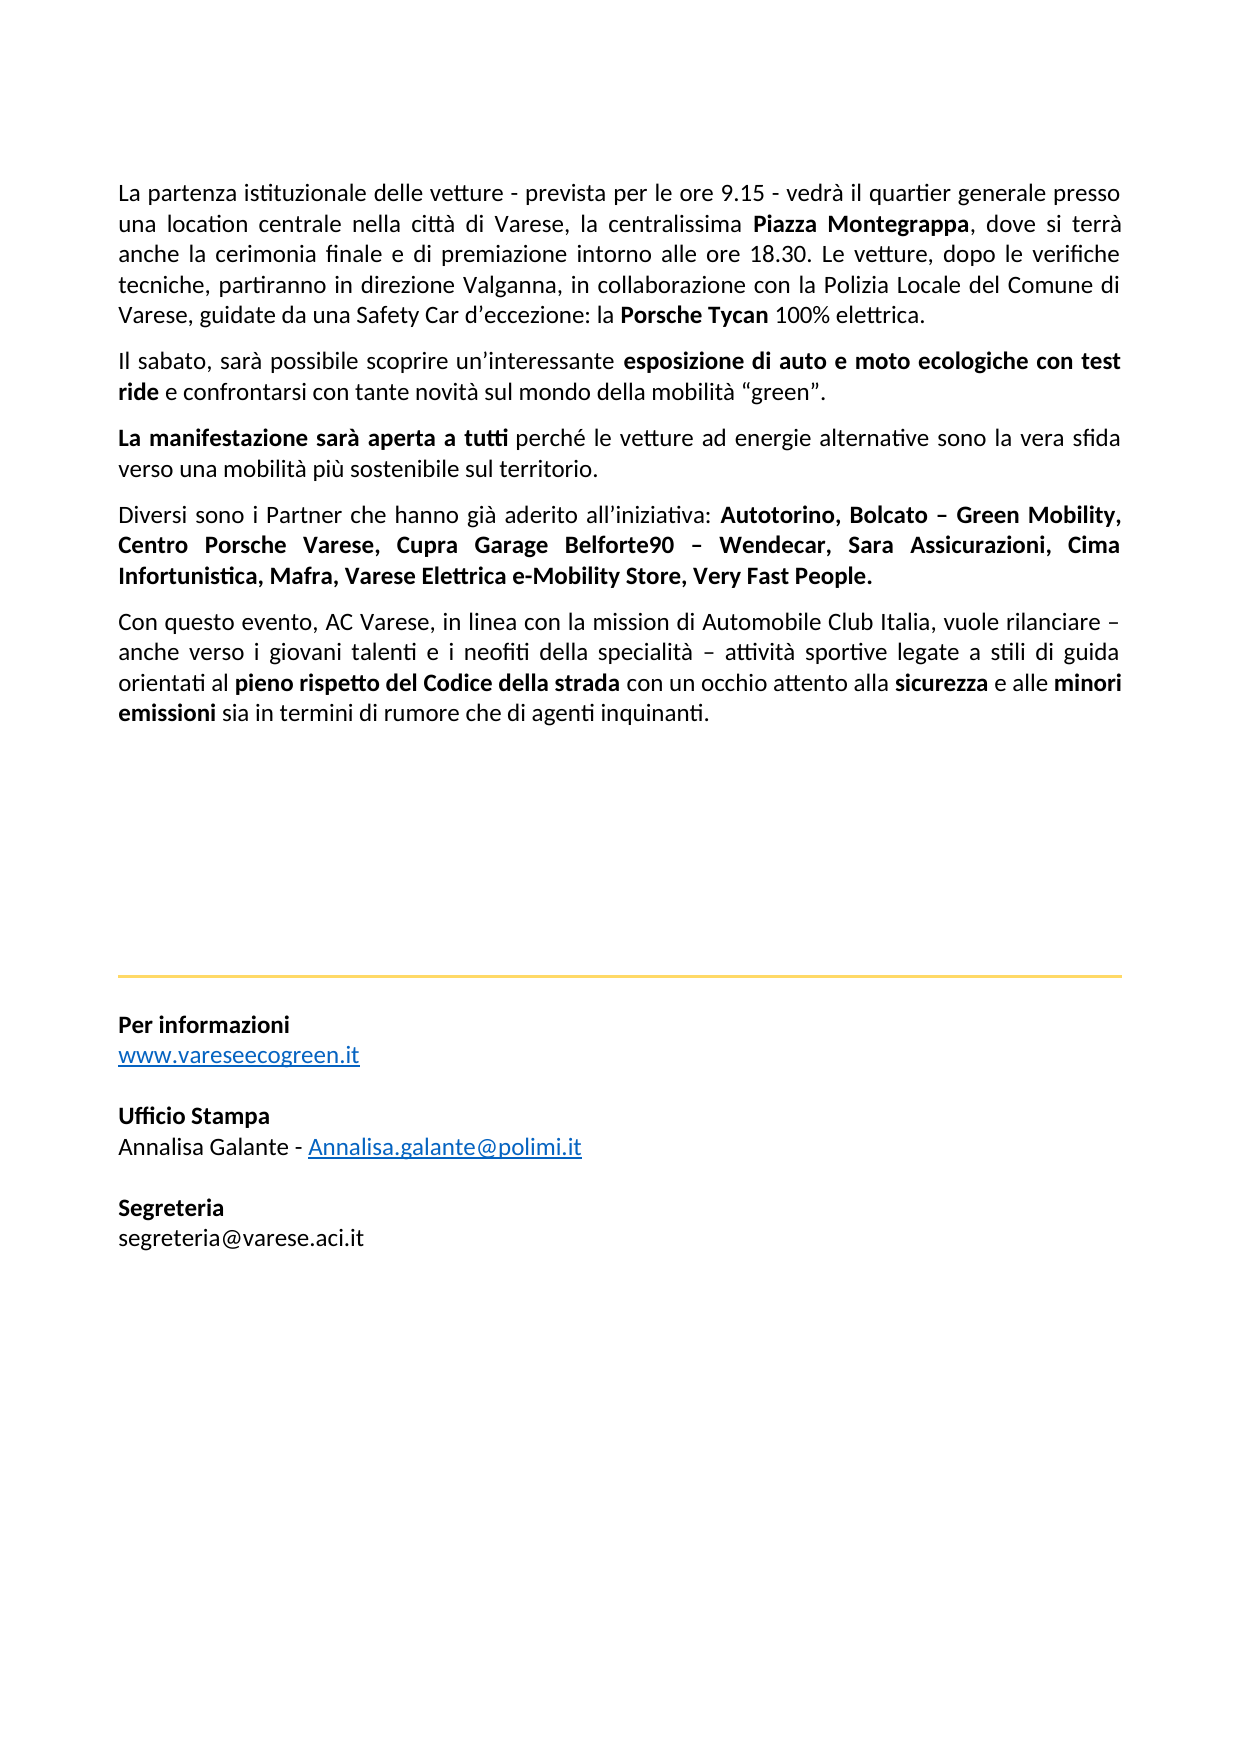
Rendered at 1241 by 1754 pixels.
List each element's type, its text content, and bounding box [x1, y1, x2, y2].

text Per informazioni [118, 1009, 1122, 1039]
text www.vareseecogreen.it [118, 1039, 1122, 1070]
text La manifestazione sarà aperta a tutti perché le vetture ad energie alternative sono la vera sfida verso una mobilità più sostenibile sul territorio. [118, 422, 1122, 483]
text Ufficio Stampa [118, 1100, 1122, 1131]
text La partenza istituzionale delle vetture - prevista per le ore 9.15 - vedrà il quartier generale presso una location centrale nella città di Varese, la centralissima Piazza Montegrappa, dove si terrà anche la cerimonia finale e di premiazione intorno alle ore 18.30. Le vetture, dopo le verifiche tecniche, partiranno in direzione Valganna, in collaborazione con la Polizia Locale del Comune di Varese, guidate da una Safety Car d’eccezione: la Porsche Tycan 100% elettrica. [118, 177, 1122, 330]
text Diversi sono i Partner che hanno già aderito all’iniziativa: Autotorino, Bolcato – Green Mobility, Centro Porsche Varese, Cupra Garage Belforte90 – Wendecar, Sara Assicurazioni, Cima Infortunistica, Mafra, Varese Elettrica e-Mobility Store, Very Fast People. [118, 499, 1122, 590]
text Segreteria [118, 1192, 1122, 1222]
text Con questo evento, AC Varese, in linea con la mission di Automobile Club Italia, vuole rilanciare – anche verso i giovani talenti e i neofiti della specialità – attività sportive legate a stili di guida orientati al pieno rispetto del Codice della strada con un occhio attento alla sicurezza e alle minori emissioni sia in termini di rumore che di agenti inquinanti. [118, 606, 1122, 728]
text segreteria@varese.aci.it [118, 1222, 1122, 1253]
text Il sabato, sarà possibile scoprire un’interessante esposizione di auto e moto ecologiche con test ride e confrontarsi con tante novità sul mondo della mobilità “green”. [118, 346, 1122, 407]
text Annalisa Galante - Annalisa.galante@polimi.it [118, 1131, 1122, 1161]
